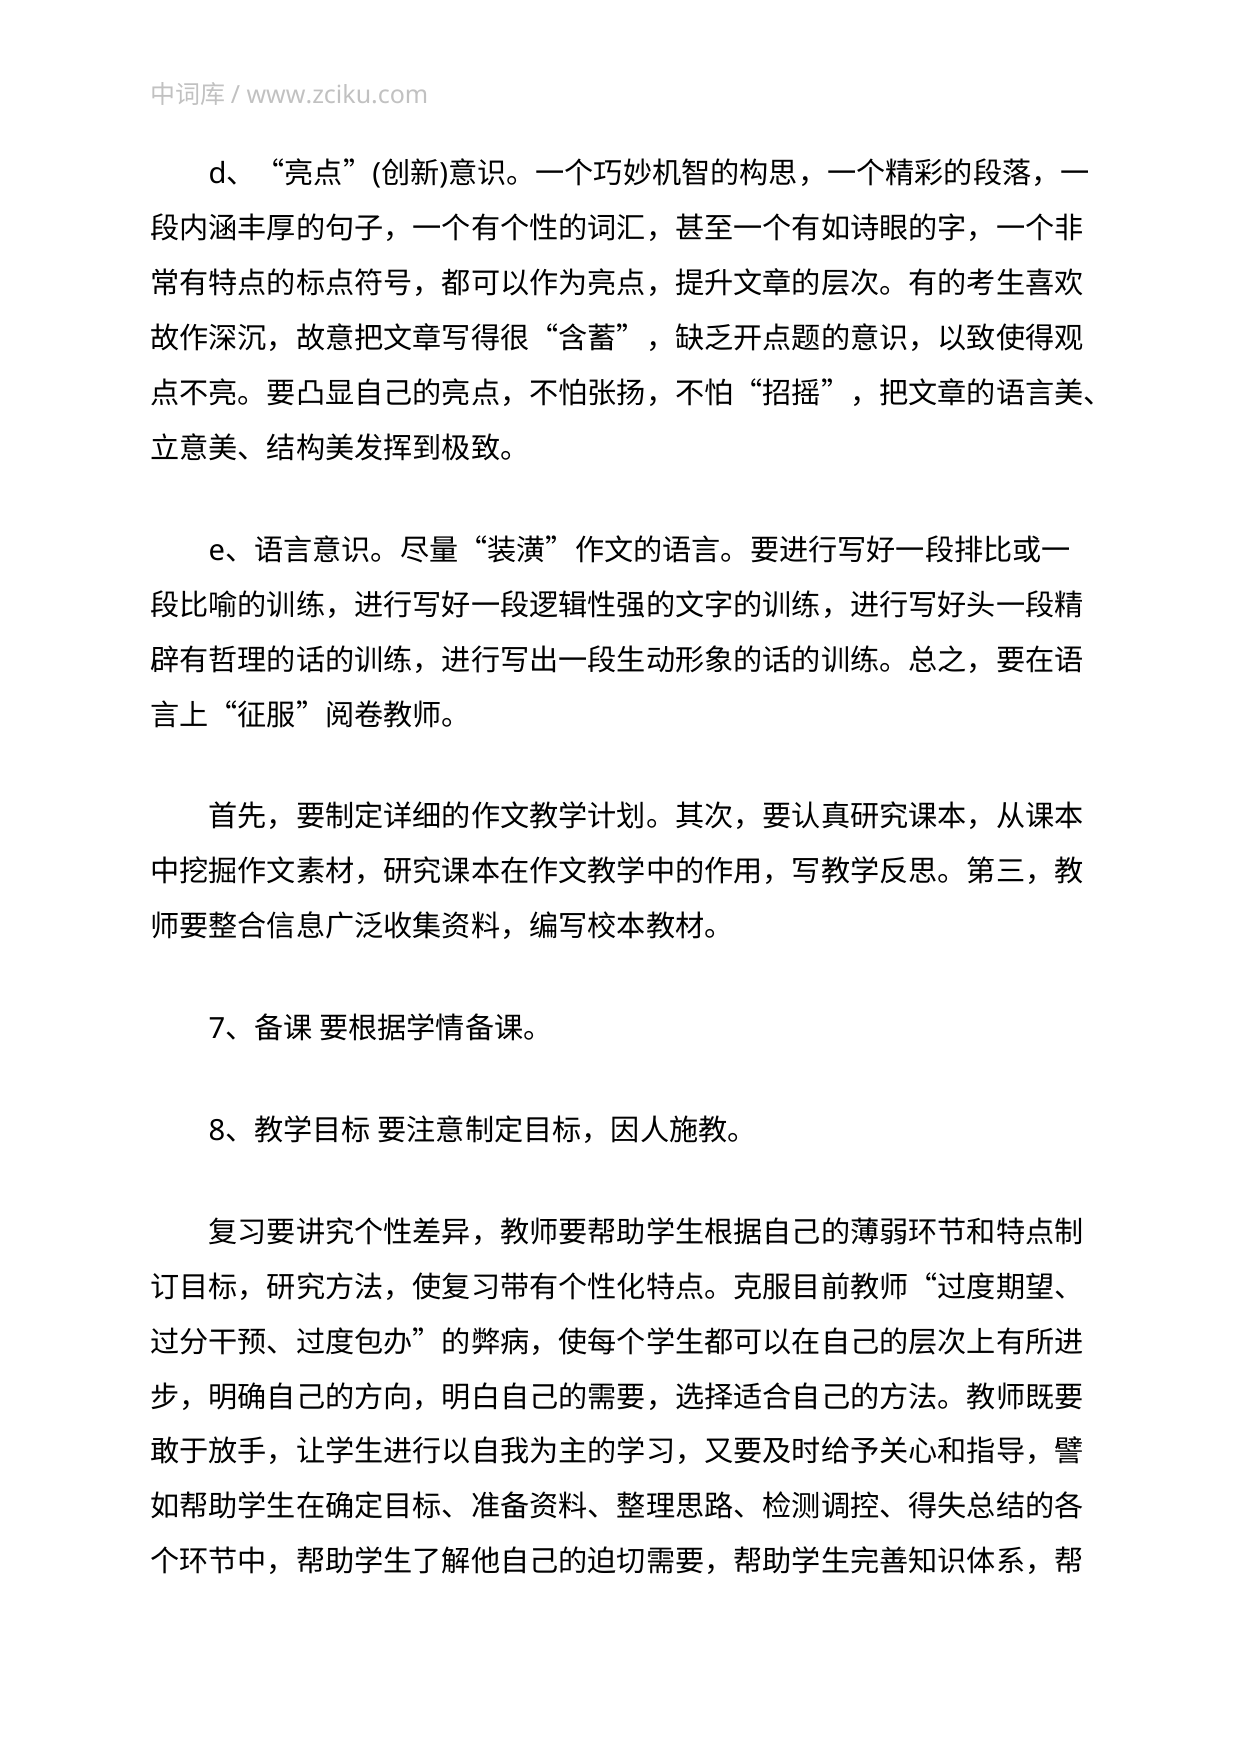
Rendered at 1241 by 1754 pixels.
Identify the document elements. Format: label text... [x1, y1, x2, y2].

text 8、教学目标 要注意制定目标，因人施教。 [150, 1106, 1090, 1149]
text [150, 1208, 1090, 1580]
text 7、备课 要根据学情备课。 [150, 1004, 1090, 1047]
text e、语言意识。尽量“装潢”作文的语言。要进行写好一段排比或一段比喻的训练，进行写好一段逻辑性强的文字的训练，进行写好头一段精辟有哲理的话的训练，进行写出一段生动形象的话的训练。总之，要在语言上“征服”阅卷教师。 [150, 526, 1090, 733]
text 首先，要制定详细的作文教学计划。其次，要认真研究课本，从课本中挖掘作文素材，研究课本在作文教学中的作用，写教学反思。第三，教师要整合信息广泛收集资料，编写校本教材。 [150, 793, 1090, 945]
text d、“亮点”(创新)意识。一个巧妙机智的构思，一个精彩的段落，一段内涵丰厚的句子，一个有个性的词汇，甚至一个有如诗眼的字，一个非常有特点的标点符号，都可以作为亮点，提升文章的层次。有的考生喜欢故作深沉，故意把文章写得很“含蓄”，缺乏开点题的意识，以致使得观点不亮。要凸显自己的亮点，不怕张扬，不怕“招摇”，把文章的语言美、立意美、结构美发挥到极致。 [150, 150, 1090, 467]
